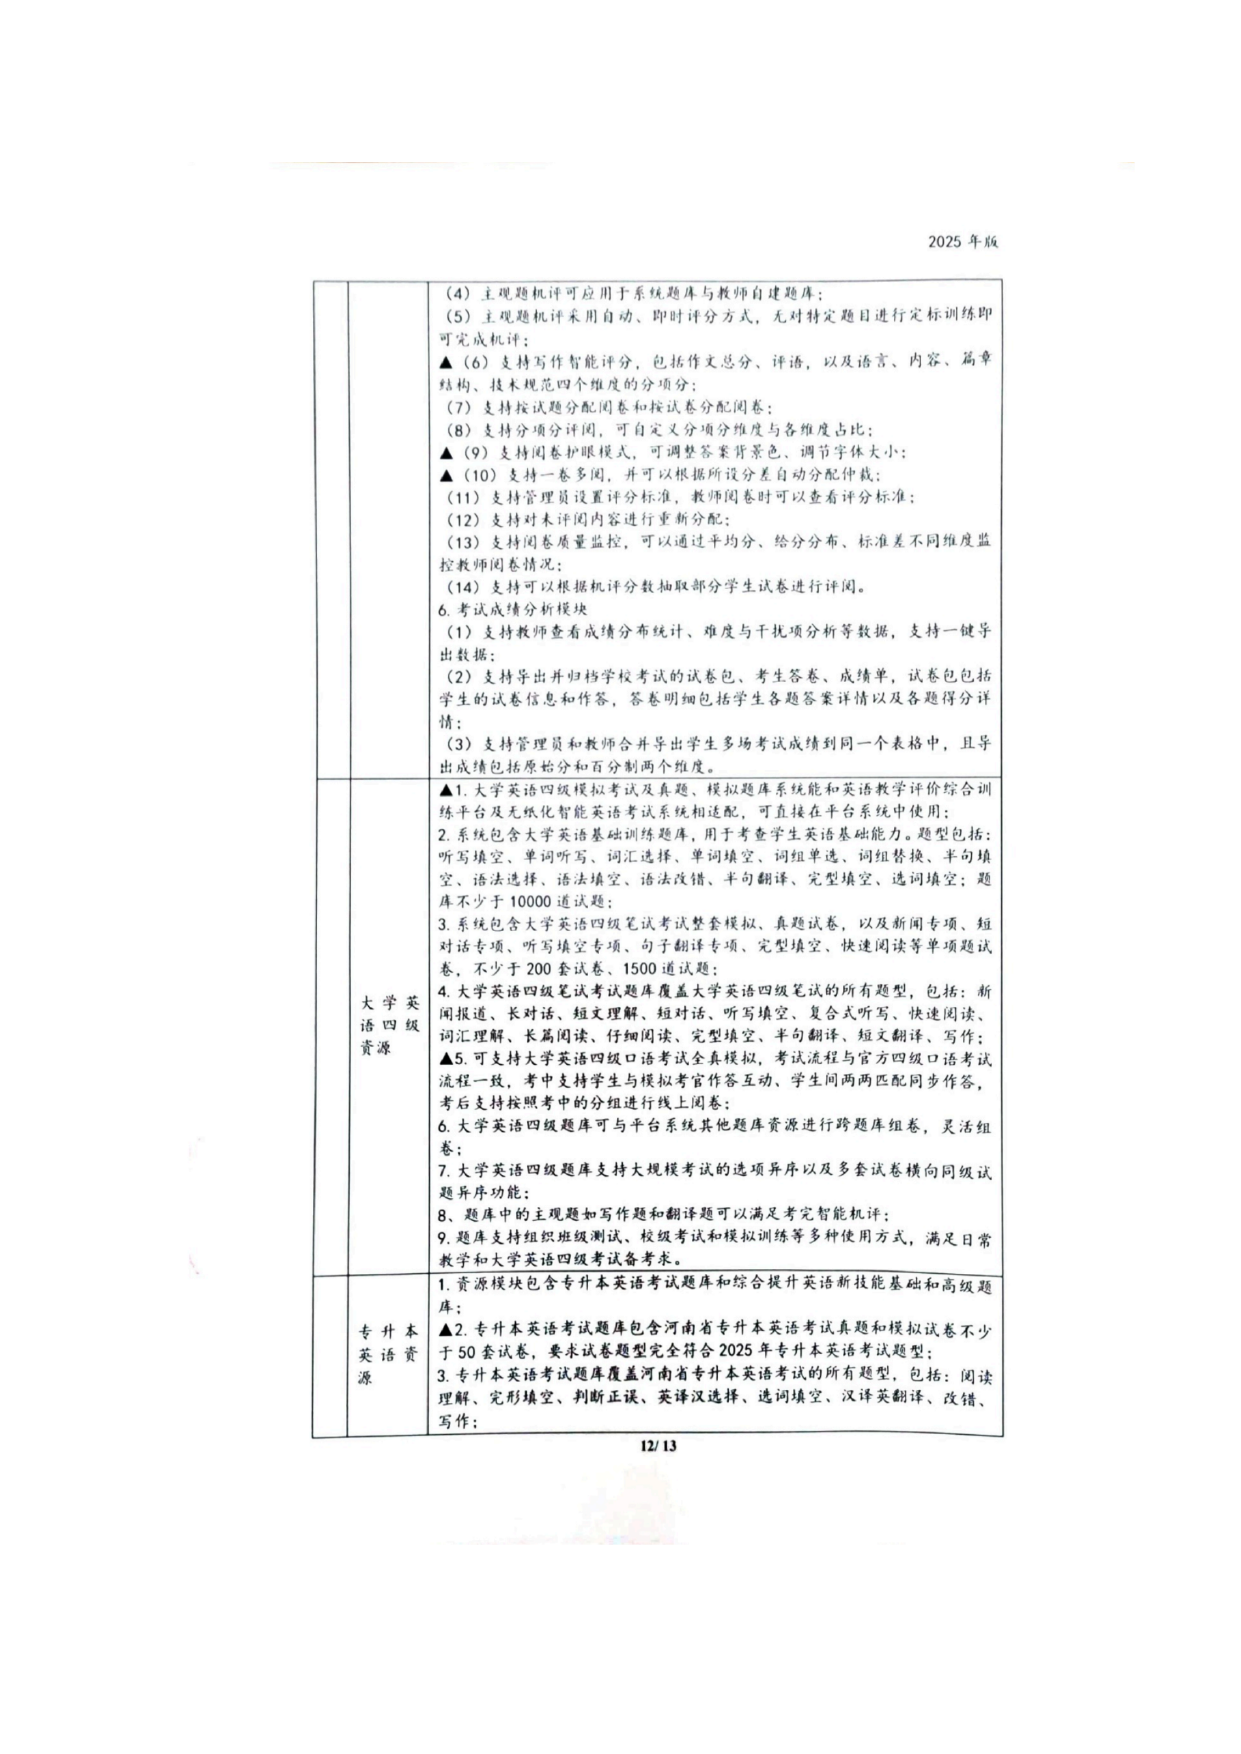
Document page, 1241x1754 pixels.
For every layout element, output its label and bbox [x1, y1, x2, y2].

picture [187, 162, 1136, 1545]
